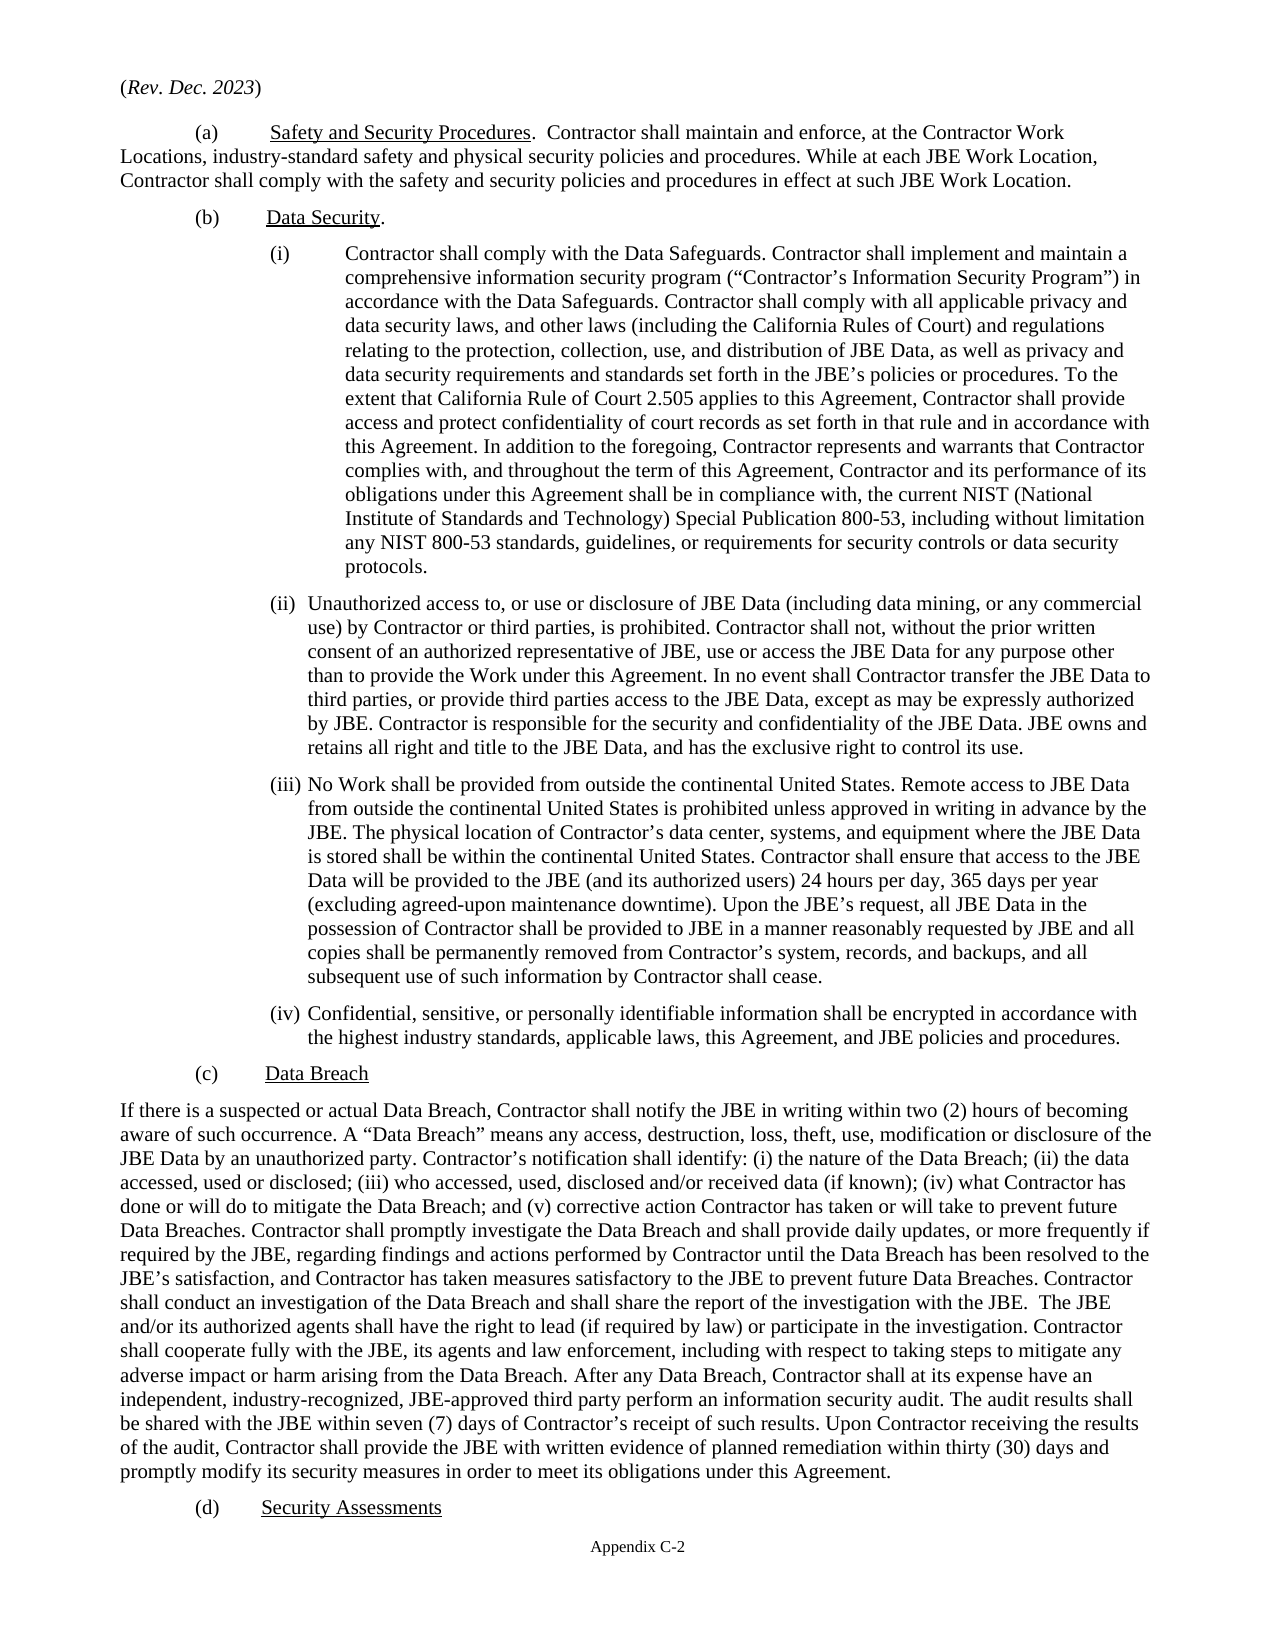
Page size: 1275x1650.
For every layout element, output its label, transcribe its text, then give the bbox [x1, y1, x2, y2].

subtitle (c) Data Breach [120, 1061, 1155, 1085]
subtitle No Work shall be provided from outside the continental United States. Remote access to JBE Data from outside the continental United States is prohibited unless approved in writing in advance by the JBE. The physical location of Contractor’s data center, systems, and equipment where the JBE Data is stored shall be within the continental United States. Contractor shall ensure that access to the JBE Data will be provided to the JBE (and its authorized users) 24 hours per day, 365 days per year (excluding agreed-upon maintenance downtime). Upon the JBE’s request, all JBE Data in the possession of Contractor shall be provided to JBE in a manner reasonably requested by JBE and all copies shall be permanently removed from Contractor’s system, records, and backups, and all subsequent use of such information by Contractor shall cease. [270, 772, 1155, 988]
subtitle (a) Safety and Security Procedures. Contractor shall maintain and enforce, at the Contractor Work Locations, industry-standard safety and physical security policies and procedures. While at each JBE Work Location, Contractor shall comply with the safety and security policies and procedures in effect at such JBE Work Location. [120, 120, 1155, 192]
subtitle (d) Security Assessments [120, 1495, 1155, 1519]
subtitle Contractor shall comply with the Data Safeguards. Contractor shall implement and maintain a comprehensive information security program (“Contractor’s Information Security Program”) in accordance with the Data Safeguards. Contractor shall comply with all applicable privacy and data security laws, and other laws (including the California Rules of Court) and regulations relating to the protection, collection, use, and distribution of JBE Data, as well as privacy and data security requirements and standards set forth in the JBE’s policies or procedures. To the extent that California Rule of Court 2.505 applies to this Agreement, Contractor shall provide access and protect confidentiality of court records as set forth in that rule and in accordance with this Agreement. In addition to the foregoing, Contractor represents and warrants that Contractor complies with, and throughout the term of this Agreement, Contractor and its performance of its obligations under this Agreement shall be in compliance with, the current NIST (National Institute of Standards and Technology) Special Publication 800-53, including without limitation any NIST 800-53 standards, guidelines, or requirements for security controls or data security protocols. [270, 241, 1155, 578]
subtitle Confidential, sensitive, or personally identifiable information shall be encrypted in accordance with the highest industry standards, applicable laws, this Agreement, and JBE policies and procedures. [270, 1001, 1155, 1049]
subtitle If there is a suspected or actual Data Breach, Contractor shall notify the JBE in writing within two (2) hours of becoming aware of such occurrence. A “Data Breach” means any access, destruction, loss, theft, use, modification or disclosure of the JBE Data by an unauthorized party. Contractor’s notification shall identify: (i) the nature of the Data Breach; (ii) the data accessed, used or disclosed; (iii) who accessed, used, disclosed and/or received data (if known); (iv) what Contractor has done or will do to mitigate the Data Breach; and (v) corrective action Contractor has taken or will take to prevent future Data Breaches. Contractor shall promptly investigate the Data Breach and shall provide daily updates, or more frequently if required by the JBE, regarding findings and actions performed by Contractor until the Data Breach has been resolved to the JBE’s satisfaction, and Contractor has taken measures satisfactory to the JBE to prevent future Data Breaches. Contractor shall conduct an investigation of the Data Breach and shall share the report of the investigation with the JBE. The JBE and/or its authorized agents shall have the right to lead (if required by law) or participate in the investigation. Contractor shall cooperate fully with the JBE, its agents and law enforcement, including with respect to taking steps to mitigate any adverse impact or harm arising from the Data Breach. After any Data Breach, Contractor shall at its expense have an independent, industry-recognized, JBE-approved third party perform an information security audit. The audit results shall be shared with the JBE within seven (7) days of Contractor’s receipt of such results. Upon Contractor receiving the results of the audit, Contractor shall provide the JBE with written evidence of planned remediation within thirty (30) days and promptly modify its security measures in order to meet its obligations under this Agreement. [120, 1098, 1155, 1483]
subtitle (b) Data Security. [120, 205, 1155, 229]
subtitle Unauthorized access to, or use or disclosure of JBE Data (including data mining, or any commercial use) by Contractor or third parties, is prohibited. Contractor shall not, without the prior written consent of an authorized representative of JBE, use or access the JBE Data for any purpose other than to provide the Work under this Agreement. In no event shall Contractor transfer the JBE Data to third parties, or provide third parties access to the JBE Data, except as may be expressly authorized by JBE. Contractor is responsible for the security and confidentiality of the JBE Data. JBE owns and retains all right and title to the JBE Data, and has the exclusive right to control its use. [270, 591, 1155, 759]
